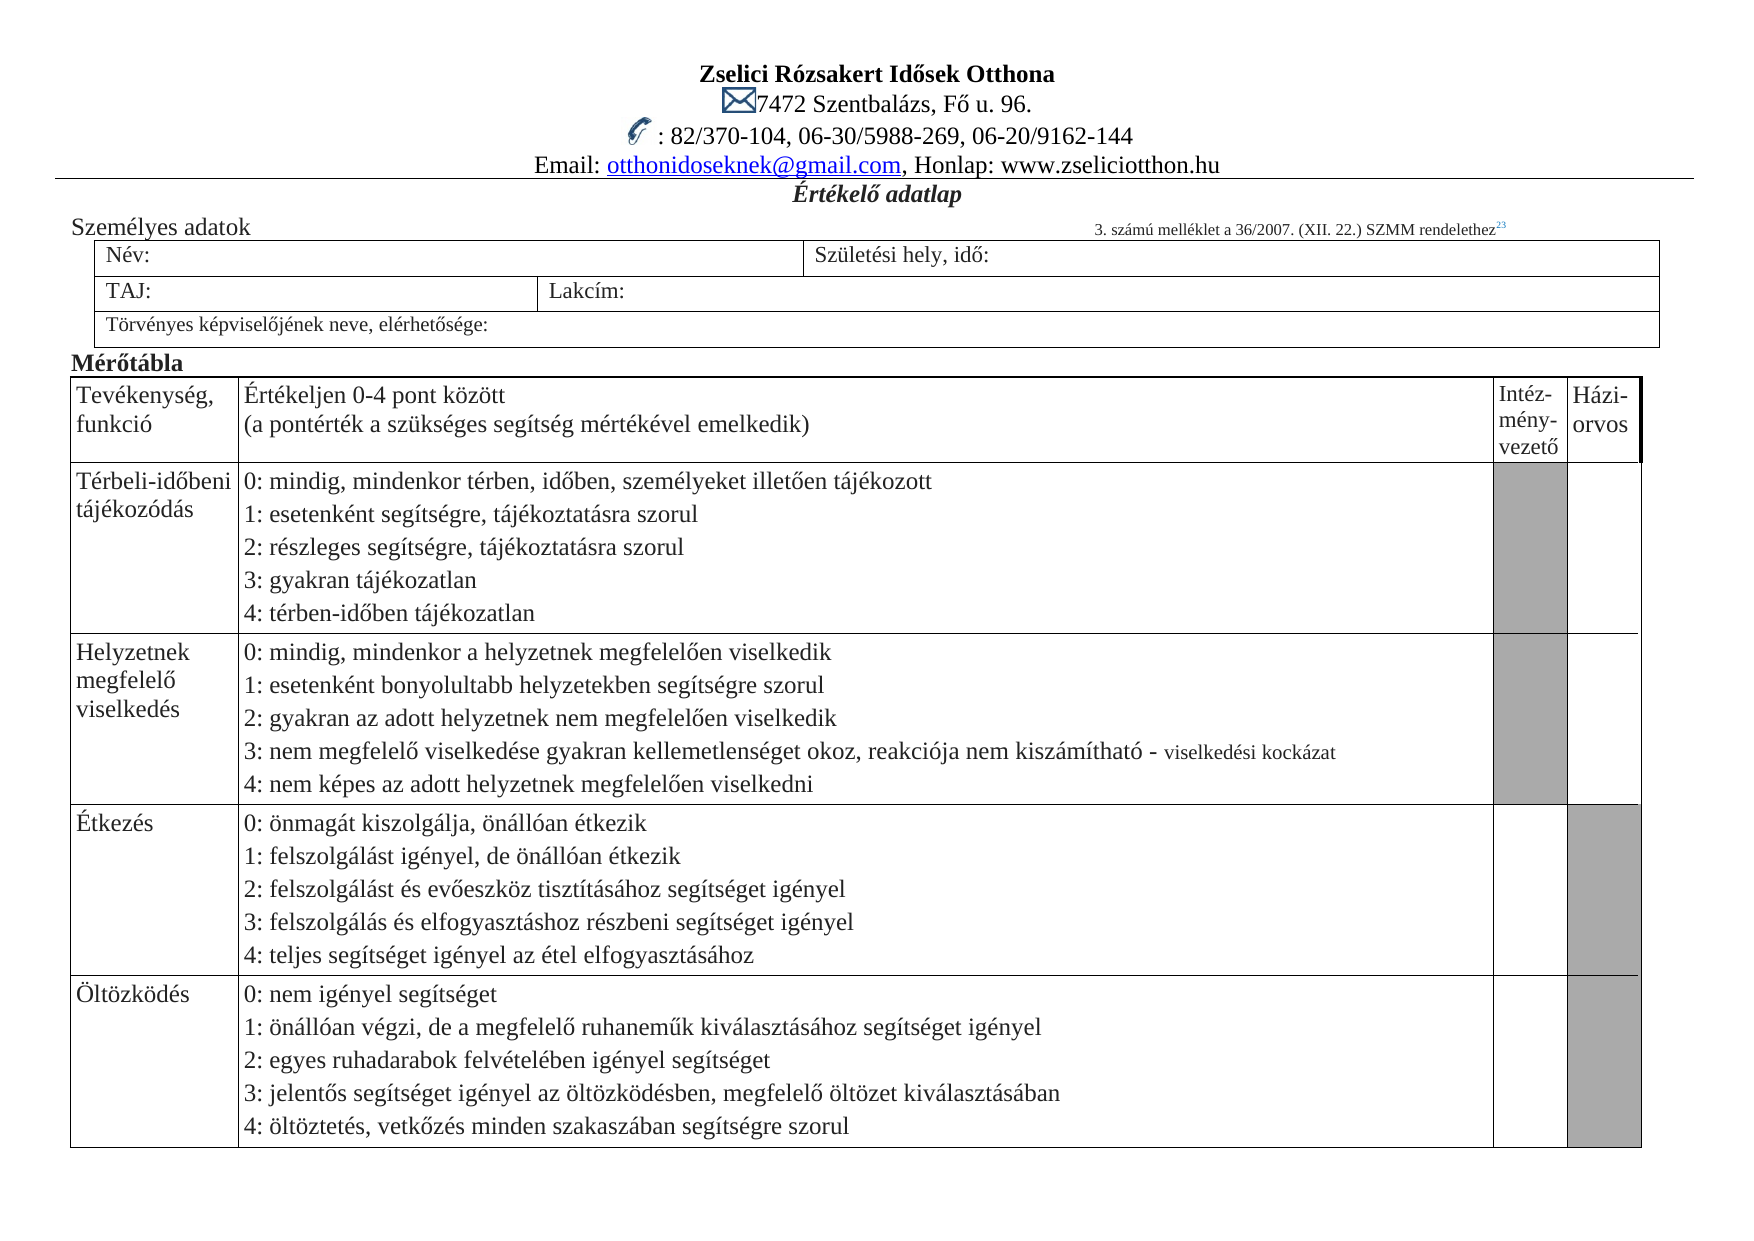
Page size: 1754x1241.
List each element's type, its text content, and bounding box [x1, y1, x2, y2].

table_cell [1568, 633, 1641, 804]
picture [722, 87, 757, 113]
table_cell Térbeli-időbeni tájékozódás [71, 463, 238, 633]
picture [621, 117, 658, 145]
table_cell Helyzetnek megfelelő viselkedés [71, 634, 238, 804]
table_cell 0: önmagát kiszolgálja, önállóan étkezik 1: felszolgálást igényel, de önállóan étkezik 2: felszolgálást és evőeszköz tisztításához segítséget igényel 3: felszolgálás és elfogyasztáshoz részbeni segítséget igényel 4: teljes segítséget igényel az étel elfogyasztásához [239, 805, 1493, 975]
text Értékelő adatlap [71, 179, 1683, 207]
table_cell [1568, 462, 1641, 633]
text 7472 Szentbalázs, Fő u. 96. [71, 88, 1683, 118]
table_header Házi-orvos [1568, 378, 1639, 462]
table_header Intéz-mény- vezető [1494, 378, 1567, 462]
table_cell [1494, 463, 1567, 633]
table_header Tevékenység, funkció [71, 378, 238, 462]
table_cell [1494, 805, 1567, 975]
table_cell 0: mindig, mindenkor térben, időben, személyeket illetően tájékozott 1: esetenként segítségre, tájékoztatásra szorul 2: részleges segítségre, tájékoztatásra szorul 3: gyakran tájékozatlan 4: térben-időben tájékozatlan [239, 463, 1493, 633]
table_cell Törvényes képviselőjének neve, elérhetősége: [95, 312, 1659, 347]
table_cell [1568, 804, 1641, 975]
table_cell 0: mindig, mindenkor a helyzetnek megfelelően viselkedik 1: esetenként bonyolultabb helyzetekben segítségre szorul 2: gyakran az adott helyzetnek nem megfelelően viselkedik 3: nem megfelelő viselkedése gyakran kellemetlenséget okoz, reakciója nem kiszámítható - viselkedési kockázat 4: nem képes az adott helyzetnek megfelelően viselkedni [239, 634, 1493, 804]
table_cell TAJ: [95, 277, 537, 311]
table_cell Étkezés [71, 805, 238, 975]
table_cell 0: nem igényel segítséget 1: önállóan végzi, de a megfelelő ruhaneműk kiválasztásához segítséget igényel 2: egyes ruhadarabok felvételében igényel segítséget 3: jelentős segítséget igényel az öltözködésben, megfelelő öltözet kiválasztásában 4: öltöztetés, vetkőzés minden szakaszában segítségre szorul [239, 976, 1493, 1147]
text Mérőtábla [71, 348, 1683, 376]
text Email: otthonidoseknek@gmail.com, Honlap: www.zseliciotthon.hu [71, 150, 1683, 178]
table_cell Öltözködés [71, 976, 238, 1147]
table_cell [1494, 976, 1567, 1147]
table_cell [1568, 975, 1641, 1147]
text Személyes adatok 3. számú melléklet a 36/2007. (XII. 22.) SZMM rendelethez23 [71, 212, 1683, 240]
table_header Születési hely, idő: [804, 241, 1659, 276]
table_cell Lakcím: [538, 277, 1659, 311]
table_header Értékeljen 0-4 pont között (a pontérték a szükséges segítség mértékével emelkedik) [239, 378, 1493, 462]
text : 82/370-104, 06-30/5988-269, 06-20/9162-144 [71, 118, 1683, 150]
table_header Név: [95, 241, 803, 276]
text Zselici Rózsakert Idősek Otthona [71, 59, 1683, 88]
table_cell [1494, 634, 1567, 804]
